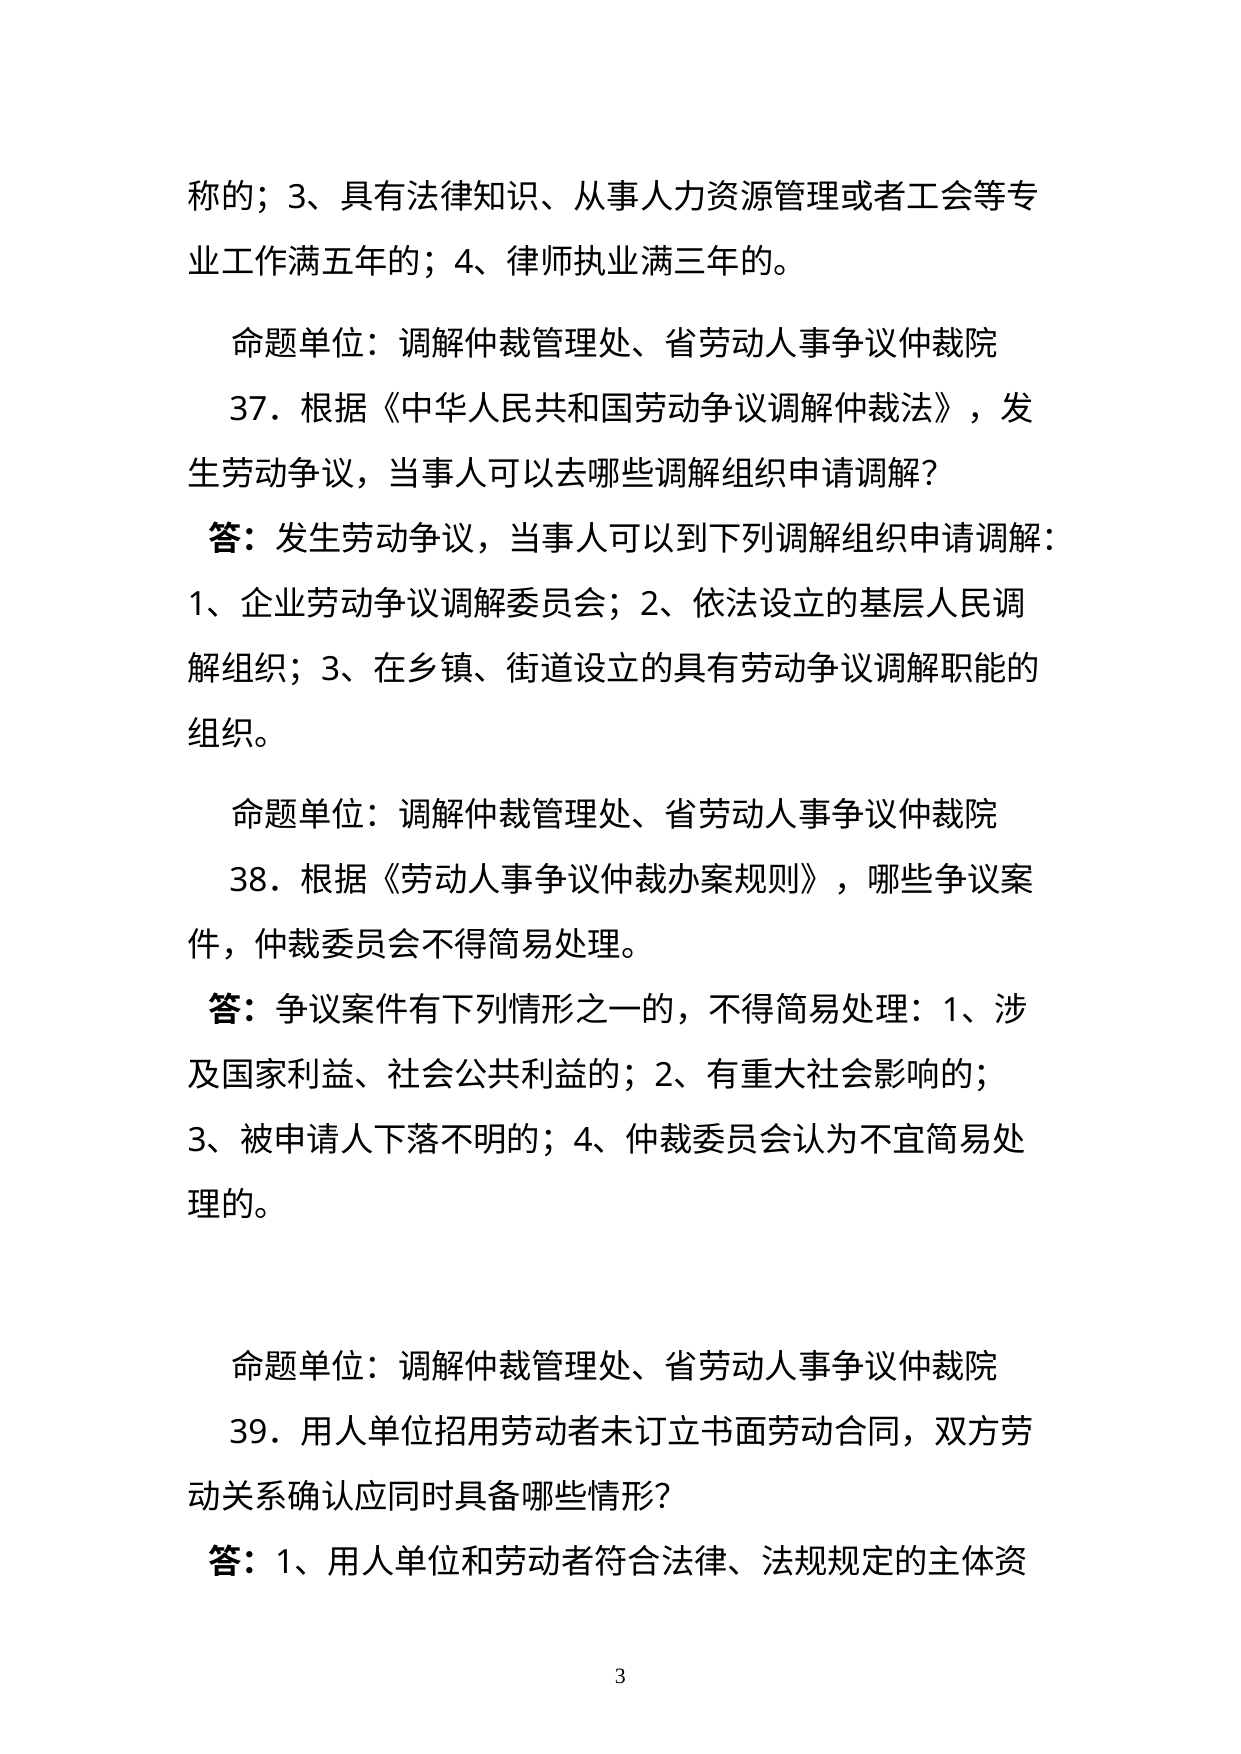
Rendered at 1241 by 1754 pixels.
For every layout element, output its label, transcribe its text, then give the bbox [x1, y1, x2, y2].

list 根据《中华人民共和国劳动争议调解仲裁法》，发生劳动争议，当事人可以去哪些调解组织申请调解？ [187, 373, 1053, 503]
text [187, 162, 1053, 292]
text 答：发生劳动争议，当事人可以到下列调解组织申请调解：1、企业劳动争议调解委员会；2、依法设立的基层人民调解组织；3、在乡镇、街道设立的具有劳动争议调解职能的组织。 [187, 503, 1053, 763]
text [187, 1527, 1053, 1592]
text 命题单位：调解仲裁管理处、省劳动人事争议仲裁院 [187, 1332, 1053, 1397]
text 命题单位：调解仲裁管理处、省劳动人事争议仲裁院 [187, 779, 1053, 844]
text 答：争议案件有下列情形之一的，不得简易处理：1、涉及国家利益、社会公共利益的；2、有重大社会影响的；3、被申请人下落不明的；4、仲裁委员会认为不宜简易处理的。 [187, 974, 1053, 1234]
text 命题单位：调解仲裁管理处、省劳动人事争议仲裁院 [187, 308, 1053, 373]
list 根据《劳动人事争议仲裁办案规则》，哪些争议案件，仲裁委员会不得简易处理。 [187, 844, 1053, 974]
list 用人单位招用劳动者未订立书面劳动合同，双方劳动关系确认应同时具备哪些情形？ [187, 1397, 1053, 1527]
